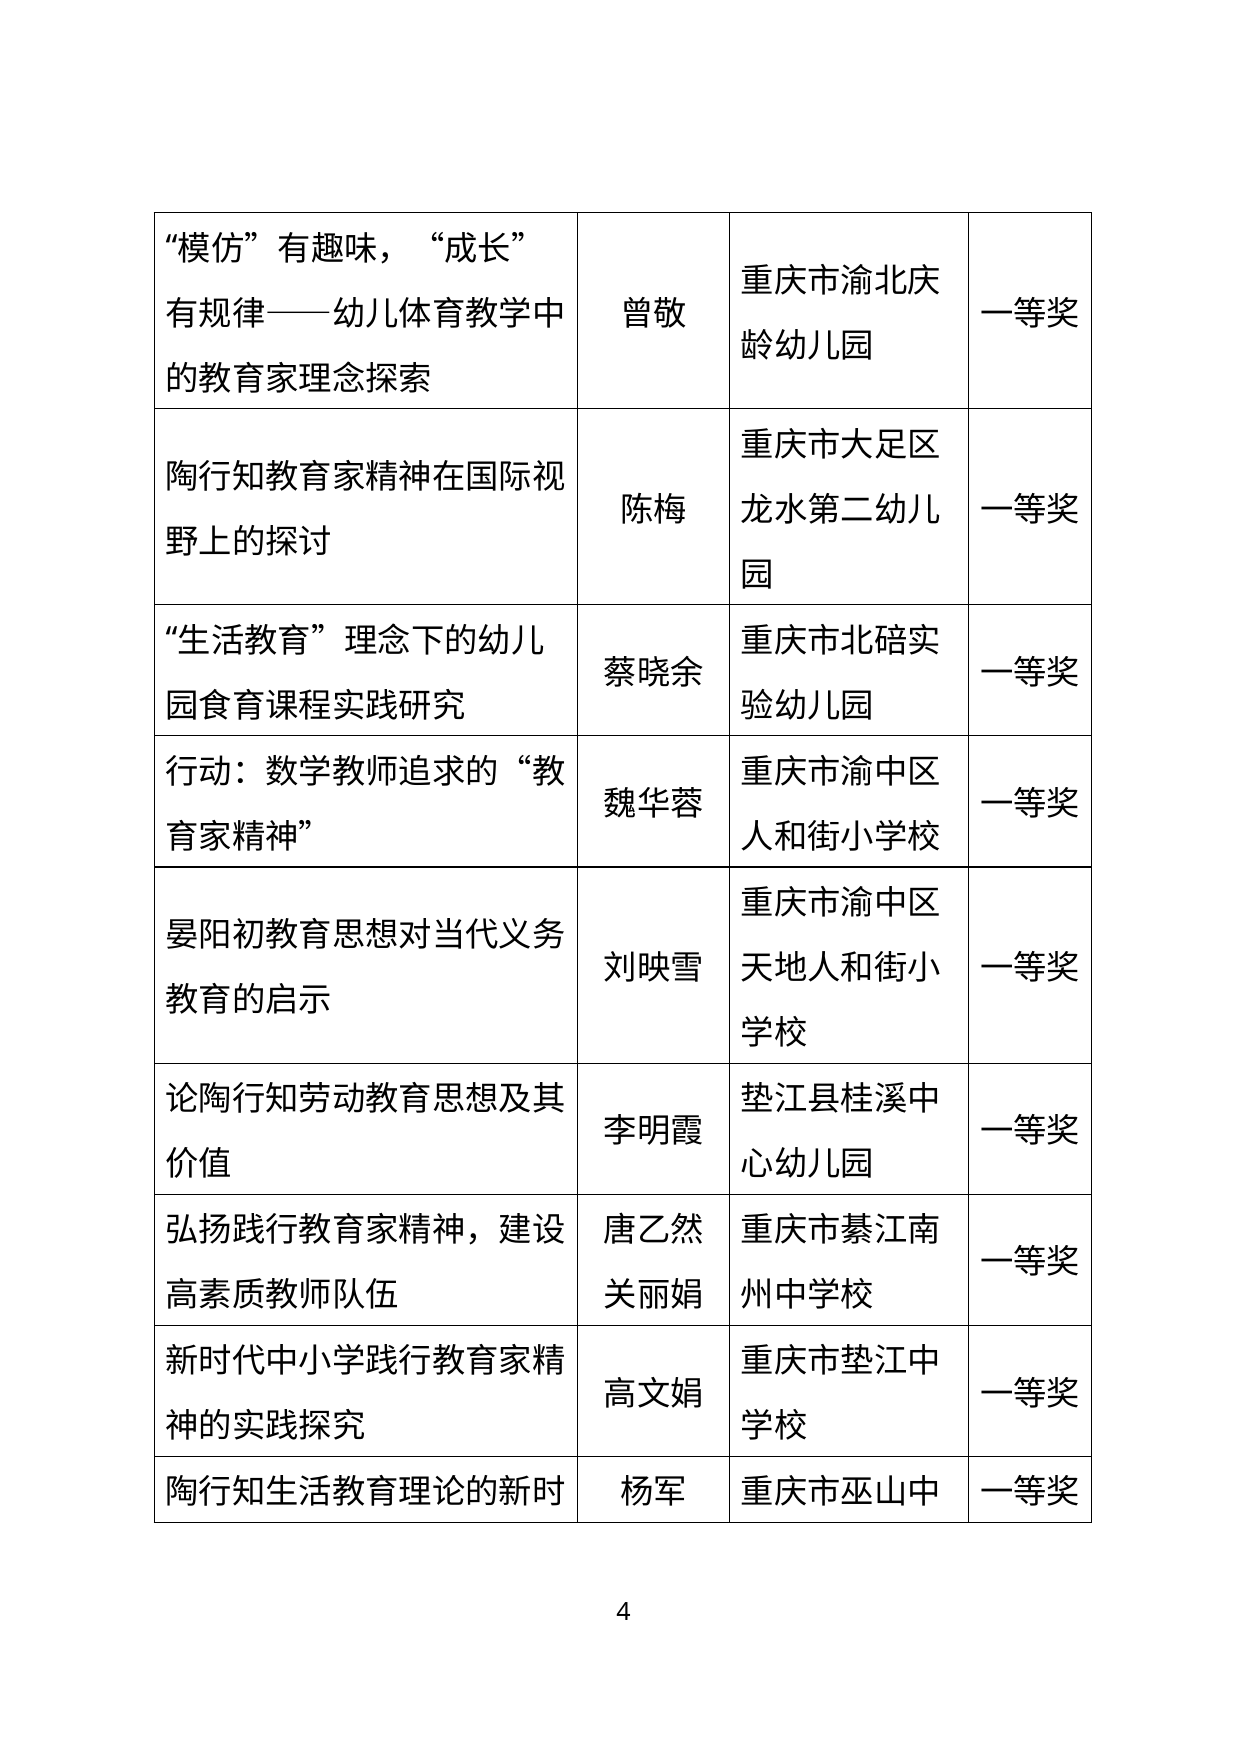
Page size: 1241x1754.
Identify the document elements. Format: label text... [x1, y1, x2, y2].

table_cell 一等奖 [969, 868, 1091, 1062]
table_cell 重庆市垫江中学校 [730, 1326, 968, 1456]
table_cell 晏阳初教育思想对当代义务教育的启示 [155, 868, 577, 1062]
table_cell 一等奖 [969, 736, 1091, 866]
table_cell 曾敬 [578, 213, 729, 408]
table_cell 一等奖 [969, 213, 1091, 408]
table_cell 杨军 [578, 1457, 729, 1522]
table_cell 一等奖 [969, 605, 1091, 735]
table_cell 蔡晓余 [578, 605, 729, 735]
table_cell 重庆市大足区龙水第二幼儿园 [730, 409, 968, 604]
table_cell 陶行知教育家精神在国际视野上的探讨 [155, 409, 577, 604]
table_cell 论陶行知劳动教育思想及其价值 [155, 1064, 577, 1193]
table_cell 重庆市綦江南州中学校 [730, 1195, 968, 1324]
table_cell “生活教育”理念下的幼儿园食育课程实践研究 [155, 605, 577, 735]
table_cell 行动：数学教师追求的“教育家精神” [155, 736, 577, 866]
table_cell 唐乙然 关丽娟 [578, 1195, 729, 1324]
table_cell 一等奖 [969, 1326, 1091, 1456]
table_cell 一等奖 [969, 1064, 1091, 1193]
table_cell 重庆市巫山中学 [730, 1457, 968, 1522]
table_cell 重庆市渝中区人和街小学校 [730, 736, 968, 866]
table_cell 重庆市渝中区天地人和街小学校 [730, 868, 968, 1062]
table_cell 弘扬践行教育家精神，建设高素质教师队伍 [155, 1195, 577, 1324]
table_cell 重庆市渝北庆龄幼儿园 [730, 213, 968, 408]
table_cell 垫江县桂溪中心幼儿园 [730, 1064, 968, 1193]
table_cell 魏华蓉 [578, 736, 729, 866]
table_cell 一等奖 [969, 1195, 1091, 1324]
table_cell 重庆市北碚实验幼儿园 [730, 605, 968, 735]
table_cell 陶行知生活教育理论的新时代价值 [155, 1457, 577, 1522]
table_cell 新时代中小学践行教育家精神的实践探究 [155, 1326, 577, 1456]
table_cell 高文娟 [578, 1326, 729, 1456]
table_cell 陈梅 [578, 409, 729, 604]
table_cell 刘映雪 [578, 868, 729, 1062]
table_cell “模仿”有趣味，“成长”有规律——幼儿体育教学中的教育家理念探索 [155, 213, 577, 408]
table_cell 一等奖 [969, 1457, 1091, 1522]
table_cell 一等奖 [969, 409, 1091, 604]
table_cell 李明霞 [578, 1064, 729, 1193]
